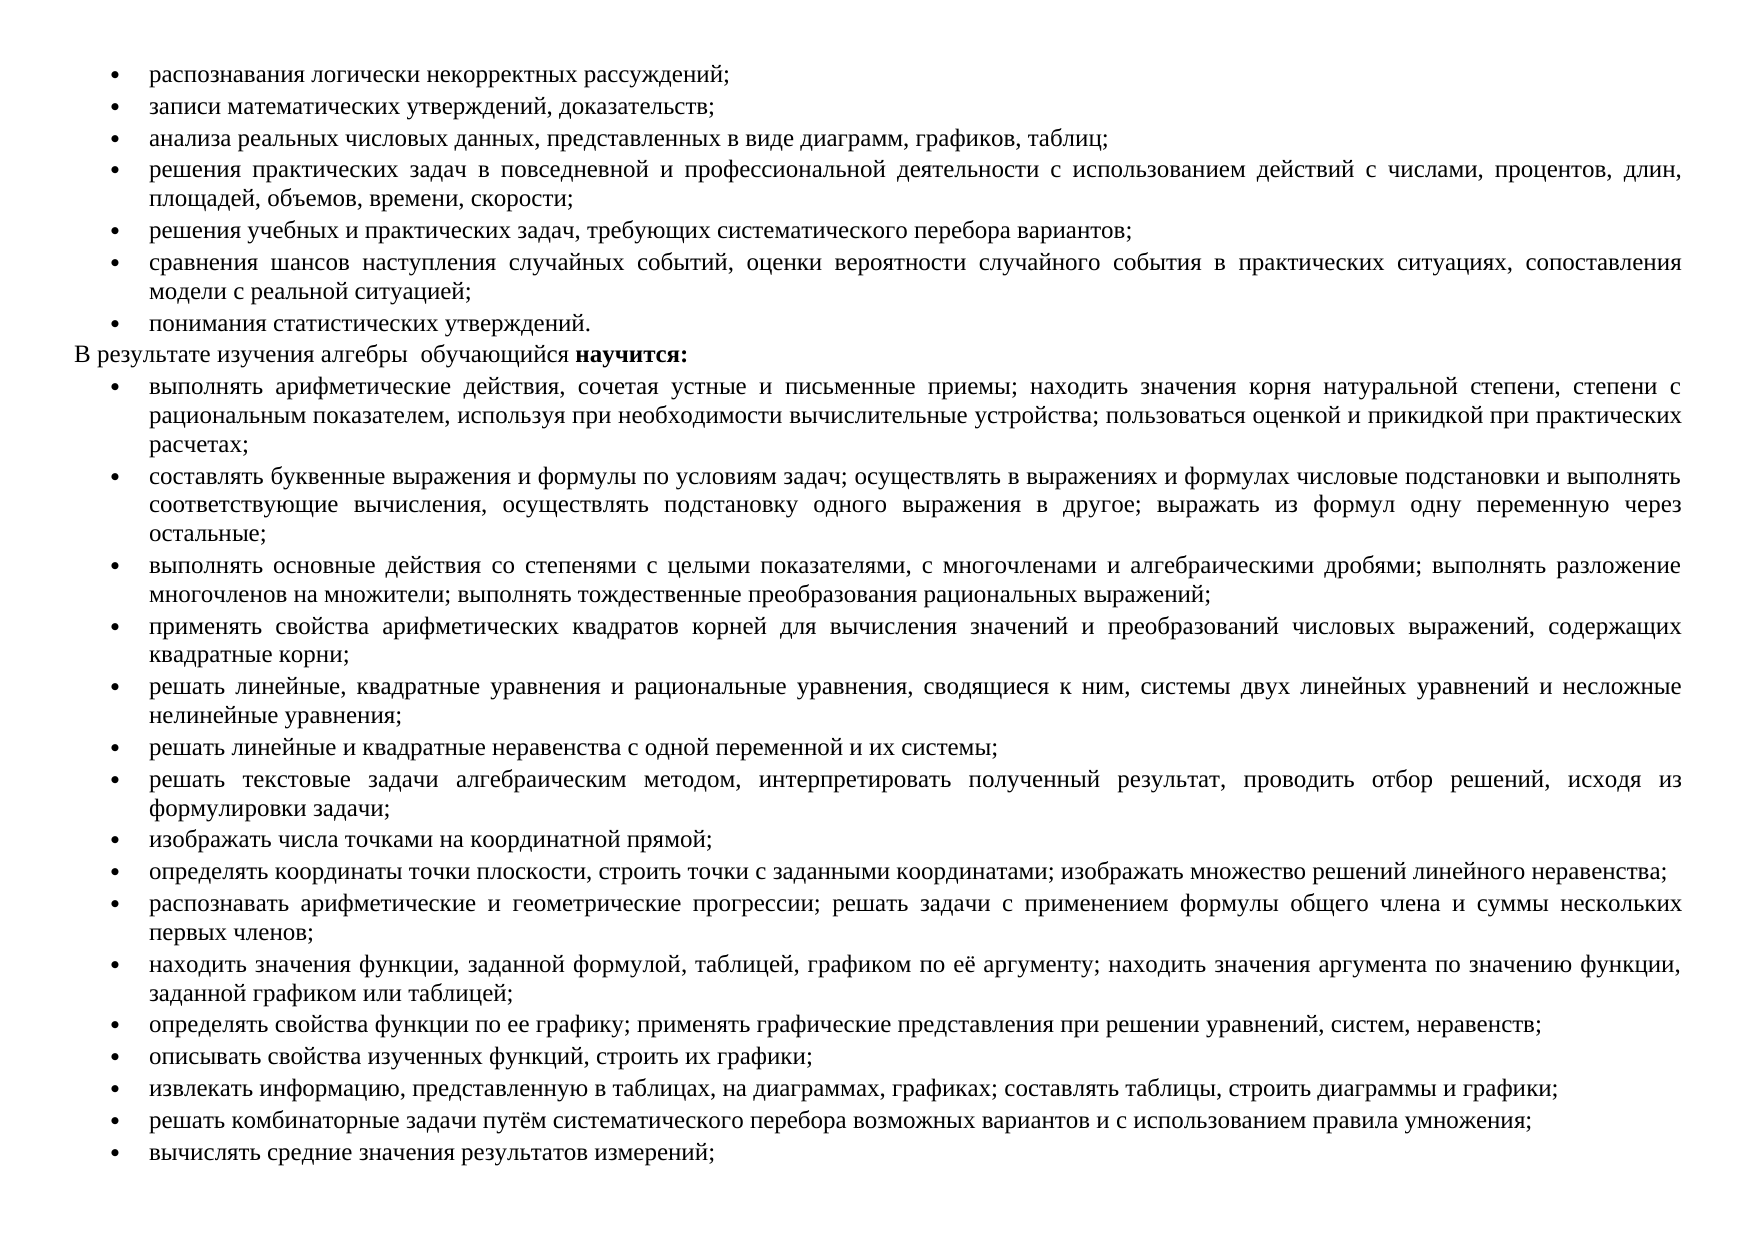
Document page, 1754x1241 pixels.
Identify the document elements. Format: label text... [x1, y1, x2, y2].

list распознавания логически некорректных рассуждений; [111, 59, 1683, 88]
list решать линейные и квадратные неравенства с одной переменной и их системы; [111, 732, 1683, 761]
list описывать свойства изученных функций, строить их графики; [111, 1041, 1683, 1070]
list решать комбинаторные задачи путём систематического перебора возможных вариантов и с использованием правила умножения; [111, 1105, 1683, 1134]
list выполнять арифметические действия, сочетая устные и письменные приемы; находить значения корня натуральной степени, степени с рациональным показателем, используя при необходимости вычислительные устройства; пользоваться оценкой и прикидкой при практических расчетах; [111, 371, 1683, 458]
list вычислять средние значения результатов измерений; [111, 1137, 1683, 1166]
list определять координаты точки плоскости, строить точки с заданными координатами; изображать множество решений линейного неравенства; [111, 856, 1683, 885]
list решения учебных и практических задач, требующих систематического перебора вариантов; [111, 215, 1683, 244]
list определять свойства функции по ее графику; применять графические представления при решении уравнений, систем, неравенств; [111, 1009, 1683, 1038]
list решать линейные, квадратные уравнения и рациональные уравнения, сводящиеся к ним, системы двух линейных уравнений и несложные нелинейные уравнения; [111, 671, 1683, 729]
list изображать числа точками на координатной прямой; [111, 824, 1683, 853]
list записи математических утверждений, доказательств; [111, 91, 1683, 119]
list понимания статистических утверждений. [111, 308, 1683, 336]
list выполнять основные действия со степенями с целыми показателями, с многочленами и алгебраическими дробями; выполнять разложение многочленов на множители; выполнять тождественные преобразования рациональных выражений; [111, 550, 1683, 608]
list решать текстовые задачи алгебраическим методом, интерпретировать полученный результат, проводить отбор решений, исходя из формулировки задачи; [111, 764, 1683, 821]
text В результате изучения алгебры обучающийся научится: [74, 339, 1683, 368]
list анализа реальных числовых данных, представленных в виде диаграмм, графиков, таблиц; [111, 123, 1683, 151]
list сравнения шансов наступления случайных событий, оценки вероятности случайного события в практических ситуациях, сопоставления модели с реальной ситуацией; [111, 247, 1683, 304]
list извлекать информацию, представленную в таблицах, на диаграммах, графиках; составлять таблицы, строить диаграммы и графики; [111, 1073, 1683, 1102]
list находить значения функции, заданной формулой, таблицей, графиком по её аргументу; находить значения аргумента по значению функции, заданной графиком или таблицей; [111, 949, 1683, 1006]
list составлять буквенные выражения и формулы по условиям задач; осуществлять в выражениях и формулах числовые подстановки и выполнять соответствующие вычисления, осуществлять подстановку одного выражения в другое; выражать из формул одну переменную через остальные; [111, 461, 1683, 547]
list применять свойства арифметических квадратов корней для вычисления значений и преобразований числовых выражений, содержащих квадратные корни; [111, 611, 1683, 668]
list распознавать арифметические и геометрические прогрессии; решать задачи с применением формулы общего члена и суммы нескольких первых членов; [111, 888, 1683, 946]
list решения практических задач в повседневной и профессиональной деятельности с использованием действий с числами, процентов, длин, площадей, объемов, времени, скорости; [111, 154, 1683, 212]
